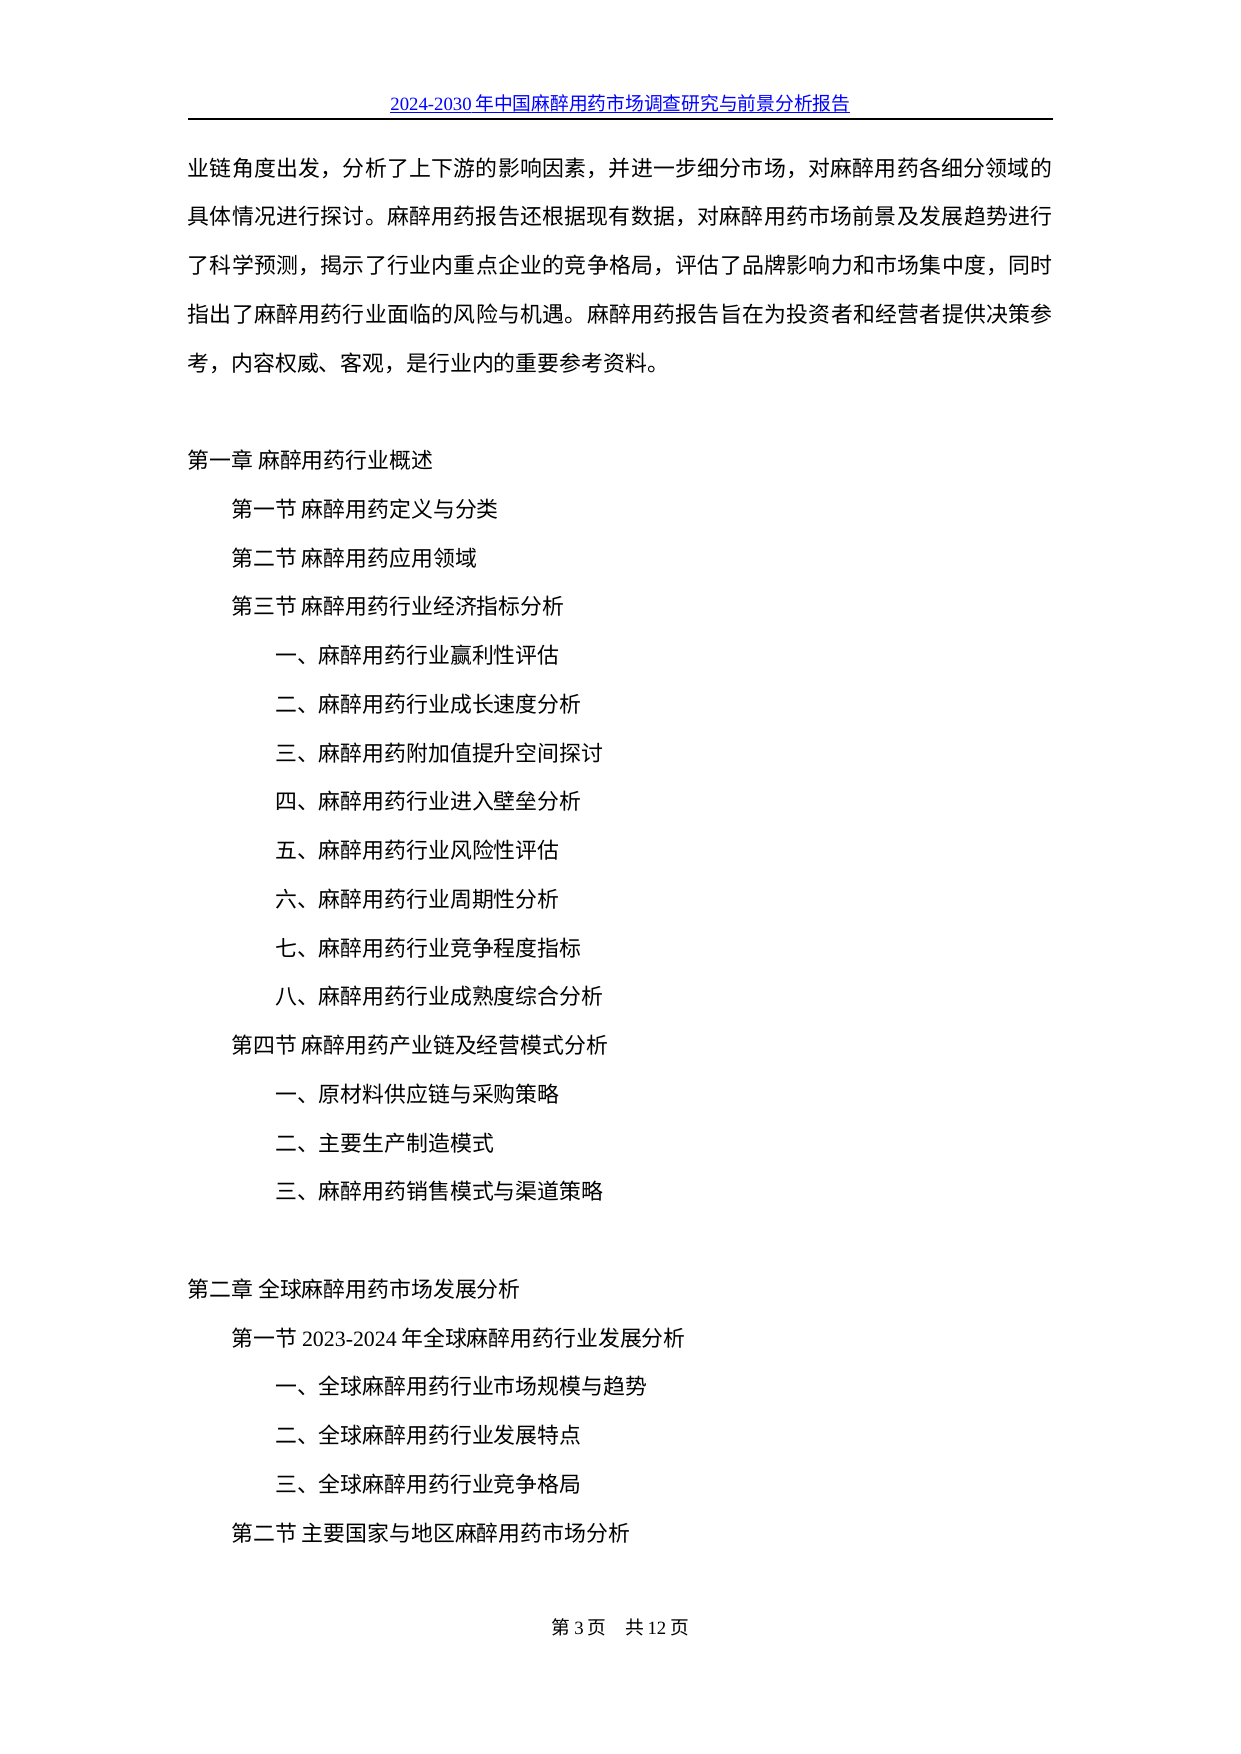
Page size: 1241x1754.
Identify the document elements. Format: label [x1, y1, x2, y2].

text [187, 150, 1053, 1548]
